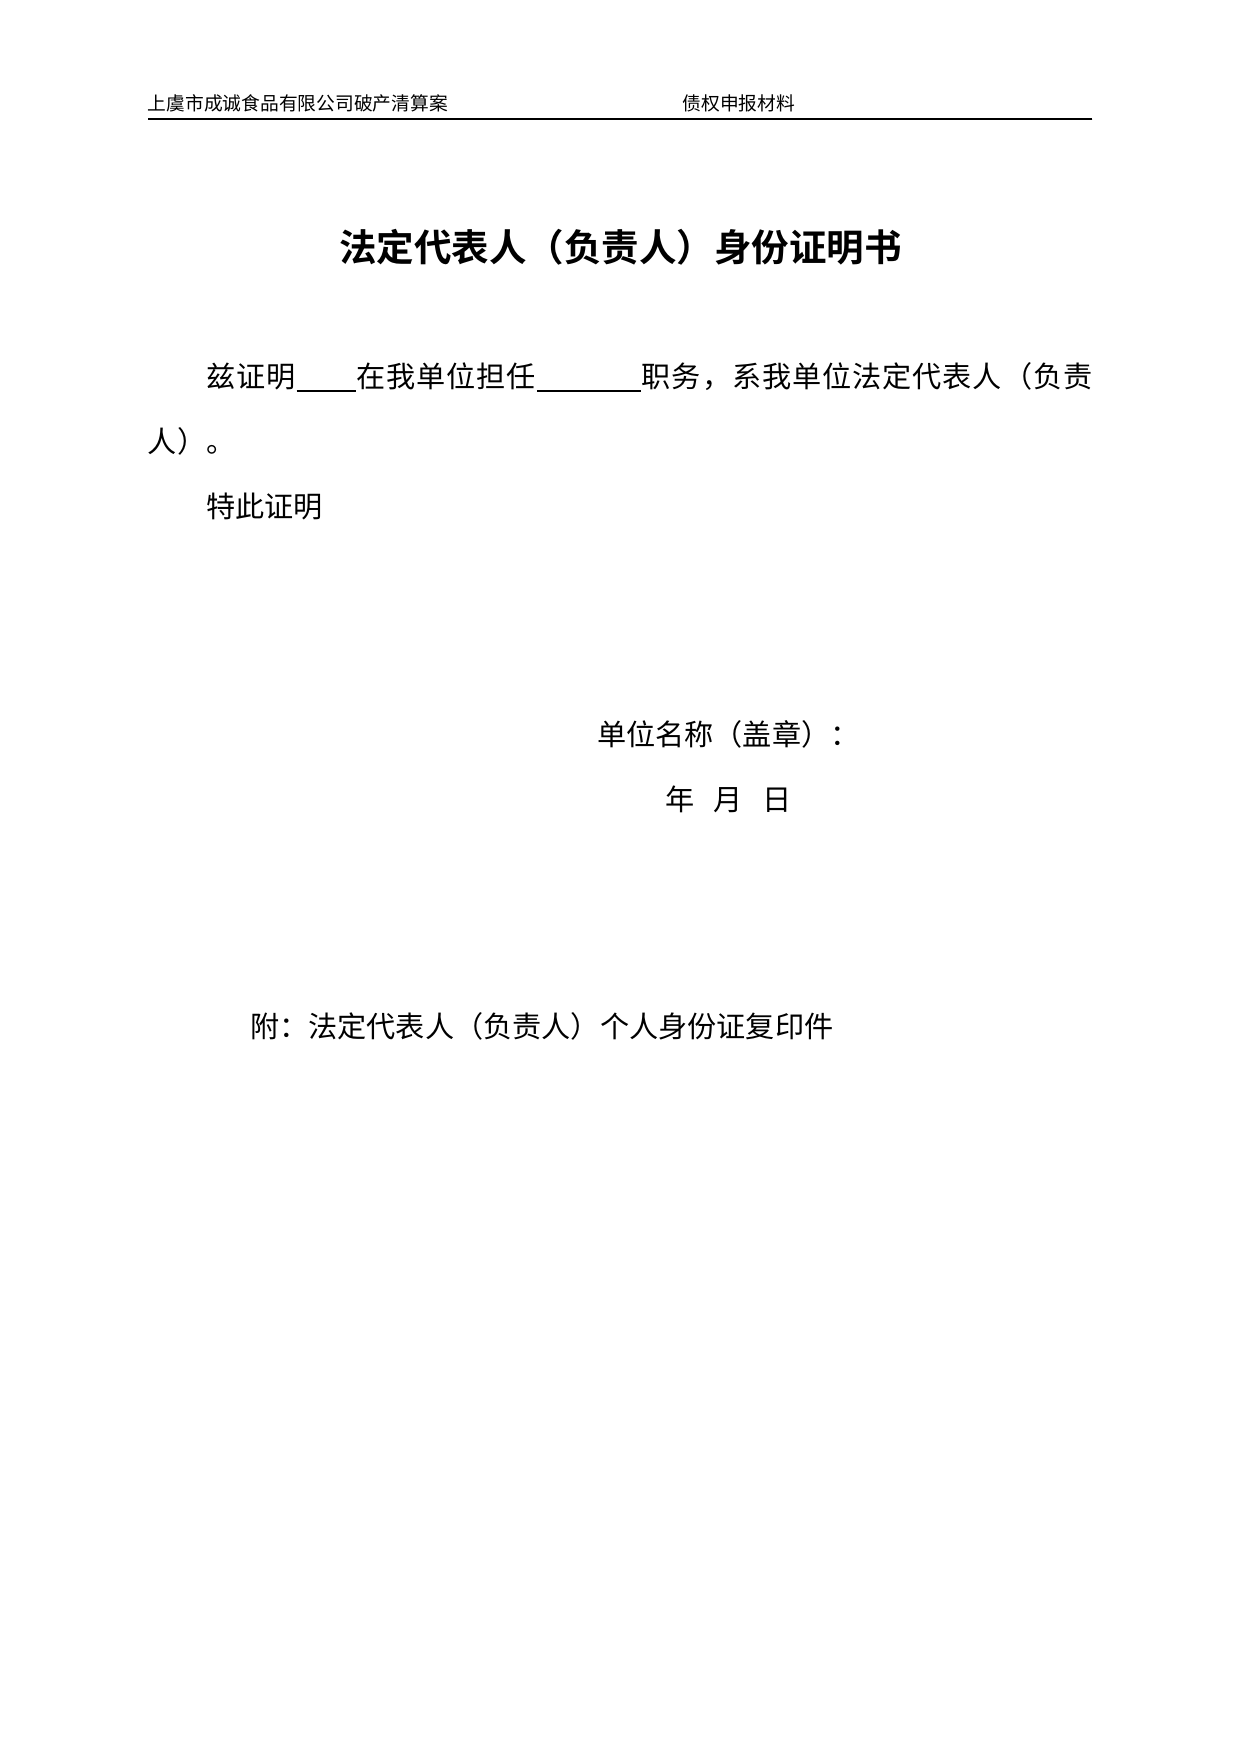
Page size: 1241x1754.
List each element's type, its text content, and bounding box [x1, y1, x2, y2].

text 兹证明 在我单位担任 职务，系我单位法定代表人（负责人）。 [148, 343, 1092, 473]
text 年 月 日 [191, 765, 1092, 830]
text 附：法定代表人（负责人）个人身份证复印件 [191, 993, 1092, 1058]
text 单位名称（盖章）： [191, 700, 1092, 765]
text 特此证明 [148, 473, 1092, 538]
text 法定代表人（负责人）身份证明书 [148, 213, 1092, 278]
